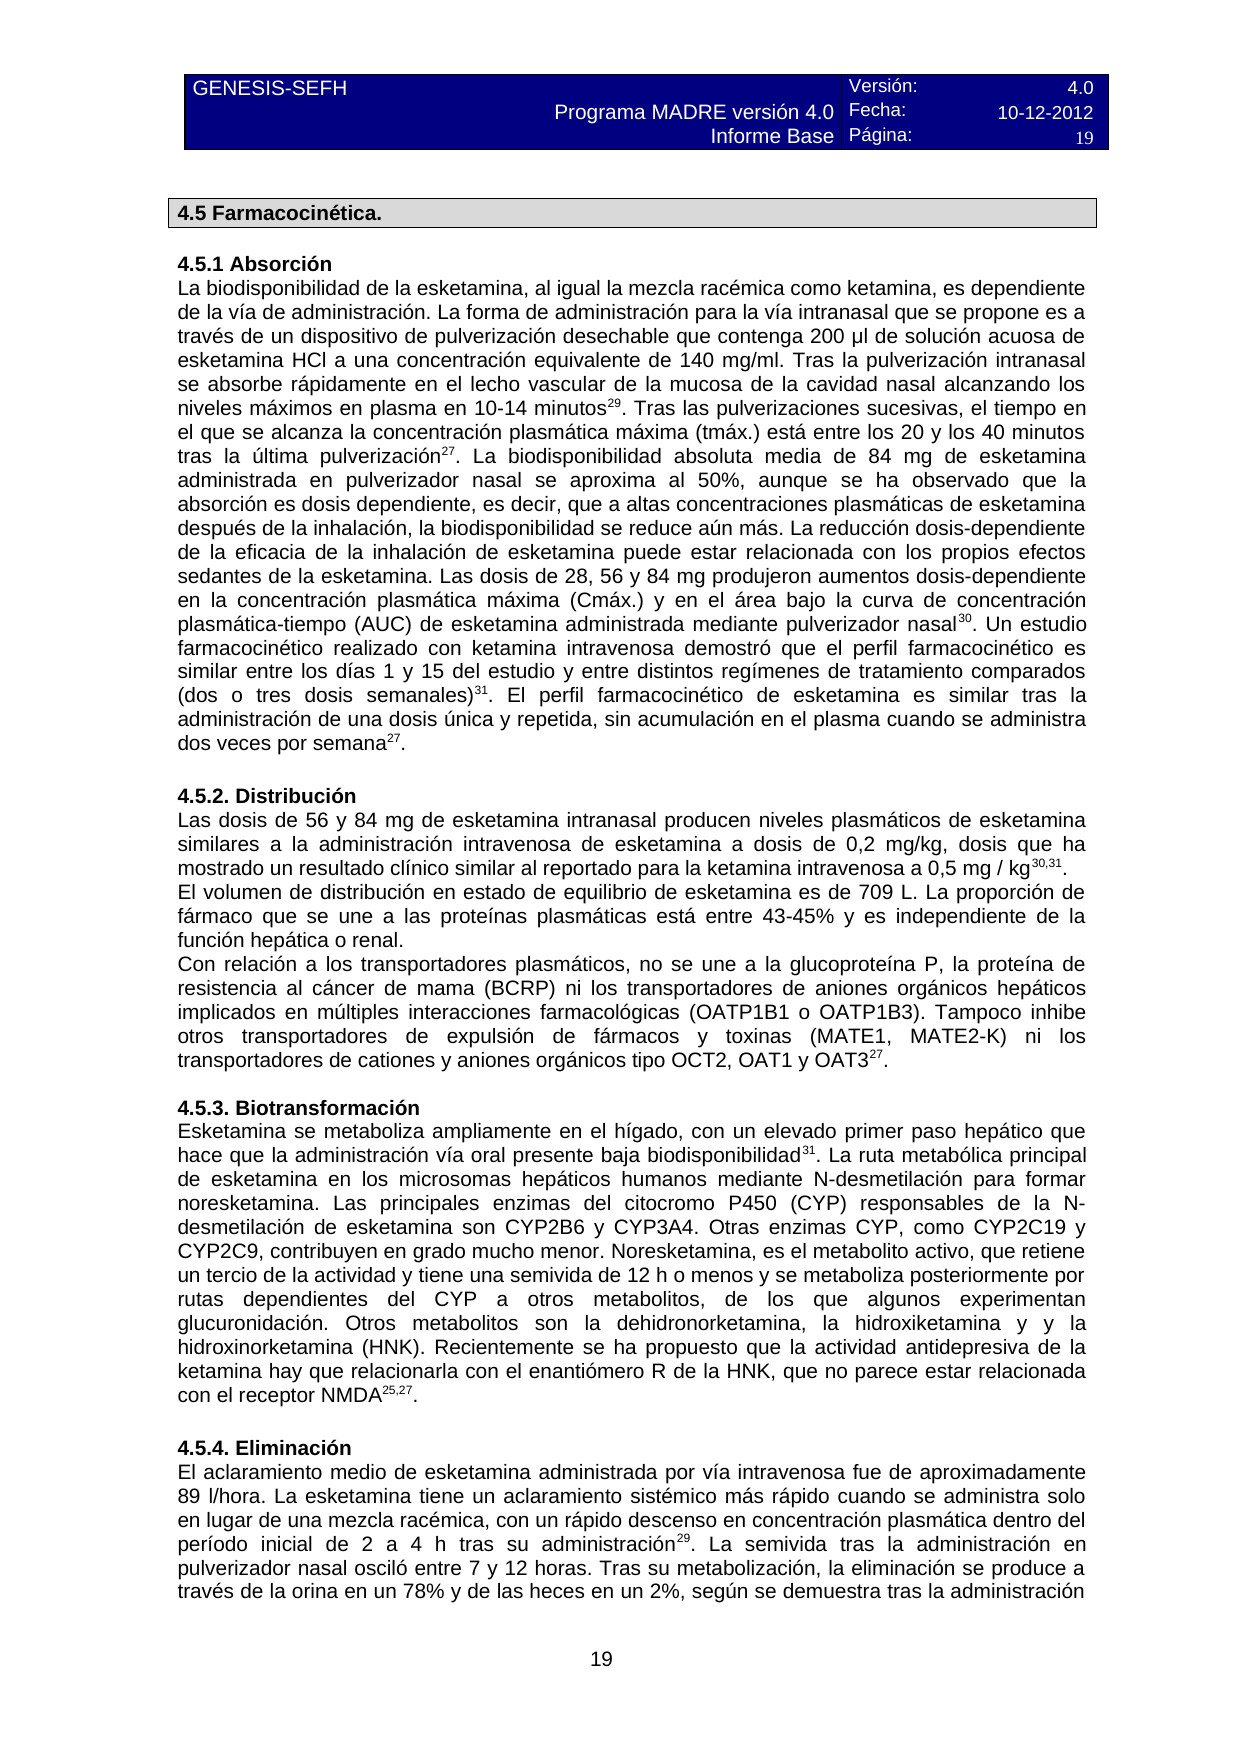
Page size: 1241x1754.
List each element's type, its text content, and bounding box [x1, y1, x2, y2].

text El volumen de distribución en estado de equilibrio de esketamina es de 709 L. La proporción de fármaco que se une a las proteínas plasmáticas está entre 43-45% y es independiente de la función hepática o renal. [177, 880, 1087, 952]
text 4.5.1 Absorción [177, 252, 1087, 276]
text 4.5.4. Eliminación [177, 1436, 1087, 1459]
text Esketamina se metaboliza ampliamente en el hígado, con un elevado primer paso hepático que hace que la administración vía oral presente baja biodisponibilidad31. La ruta metabólica principal de esketamina en los microsomas hepáticos humanos mediante N-desmetilación para formar noresketamina. Las principales enzimas del citocromo P450 (CYP) responsables de la N-desmetilación de esketamina son CYP2B6 y CYP3A4. Otras enzimas CYP, como CYP2C19 y CYP2C9, contribuyen en grado mucho menor. Noresketamina, es el metabolito activo, que retiene un tercio de la actividad y tiene una semivida de 12 h o menos y se metaboliza posteriormente por rutas dependientes del CYP a otros metabolitos, de los que algunos experimentan glucuronidación. Otros metabolitos son la dehidronorketamina, la hidroxiketamina y y la hidroxinorketamina (HNK). Recientemente se ha propuesto que la actividad antidepresiva de la ketamina hay que relacionarla con el enantiómero R de la HNK, que no parece estar relacionada con el receptor NMDA25,27. [177, 1119, 1087, 1407]
text 4.5.3. Biotransformación [177, 1095, 1087, 1119]
text Las dosis de 56 y 84 mg de esketamina intranasal producen niveles plasmáticos de esketamina similares a la administración intravenosa de esketamina a dosis de 0,2 mg/kg, dosis que ha mostrado un resultado clínico similar al reportado para la ketamina intravenosa a 0,5 mg / kg30,31. [177, 808, 1087, 880]
text Con relación a los transportadores plasmáticos, no se une a la glucoproteína P, la proteína de resistencia al cáncer de mama (BCRP) ni los transportadores de aniones orgánicos hepáticos implicados en múltiples interacciones farmacológicas (OATP1B1 o OATP1B3). Tampoco inhibe otros transportadores de expulsión de fármacos y toxinas (MATE1, MATE2-K) ni los transportadores de cationes y aniones orgánicos tipo OCT2, OAT1 y OAT327. [177, 952, 1087, 1071]
subtitle 4.5 Farmacocinética. [169, 199, 1096, 227]
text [177, 1459, 1087, 1603]
text 4.5.2. Distribución [177, 784, 1087, 808]
text La biodisponibilidad de la esketamina, al igual la mezcla racémica como ketamina, es dependiente de la vía de administración. La forma de administración para la vía intranasal que se propone es a través de un dispositivo de pulverización desechable que contenga 200 μl de solución acuosa de esketamina HCl a una concentración equivalente de 140 mg/ml. Tras la pulverización intranasal se absorbe rápidamente en el lecho vascular de la mucosa de la cavidad nasal alcanzando los niveles máximos en plasma en 10-14 minutos29. Tras las pulverizaciones sucesivas, el tiempo en el que se alcanza la concentración plasmática máxima (tmáx.) está entre los 20 y los 40 minutos tras la última pulverización27. La biodisponibilidad absoluta media de 84 mg de esketamina administrada en pulverizador nasal se aproxima al 50%, aunque se ha observado que la absorción es dosis dependiente, es decir, que a altas concentraciones plasmáticas de esketamina después de la inhalación, la biodisponibilidad se reduce aún más. La reducción dosis-dependiente de la eficacia de la inhalación de esketamina puede estar relacionada con los propios efectos sedantes de la esketamina. Las dosis de 28, 56 y 84 mg produjeron aumentos dosis-dependiente en la concentración plasmática máxima (Cmáx.) y en el área bajo la curva de concentración plasmática-tiempo (AUC) de esketamina administrada mediante pulverizador nasal30. Un estudio farmacocinético realizado con ketamina intravenosa demostró que el perfil farmacocinético es similar entre los días 1 y 15 del estudio y entre distintos regímenes de tratamiento comparados (dos o tres dosis semanales)31. El perfil farmacocinético de esketamina es similar tras la administración de una dosis única y repetida, sin acumulación en el plasma cuando se administra dos veces por semana27. [177, 276, 1087, 755]
